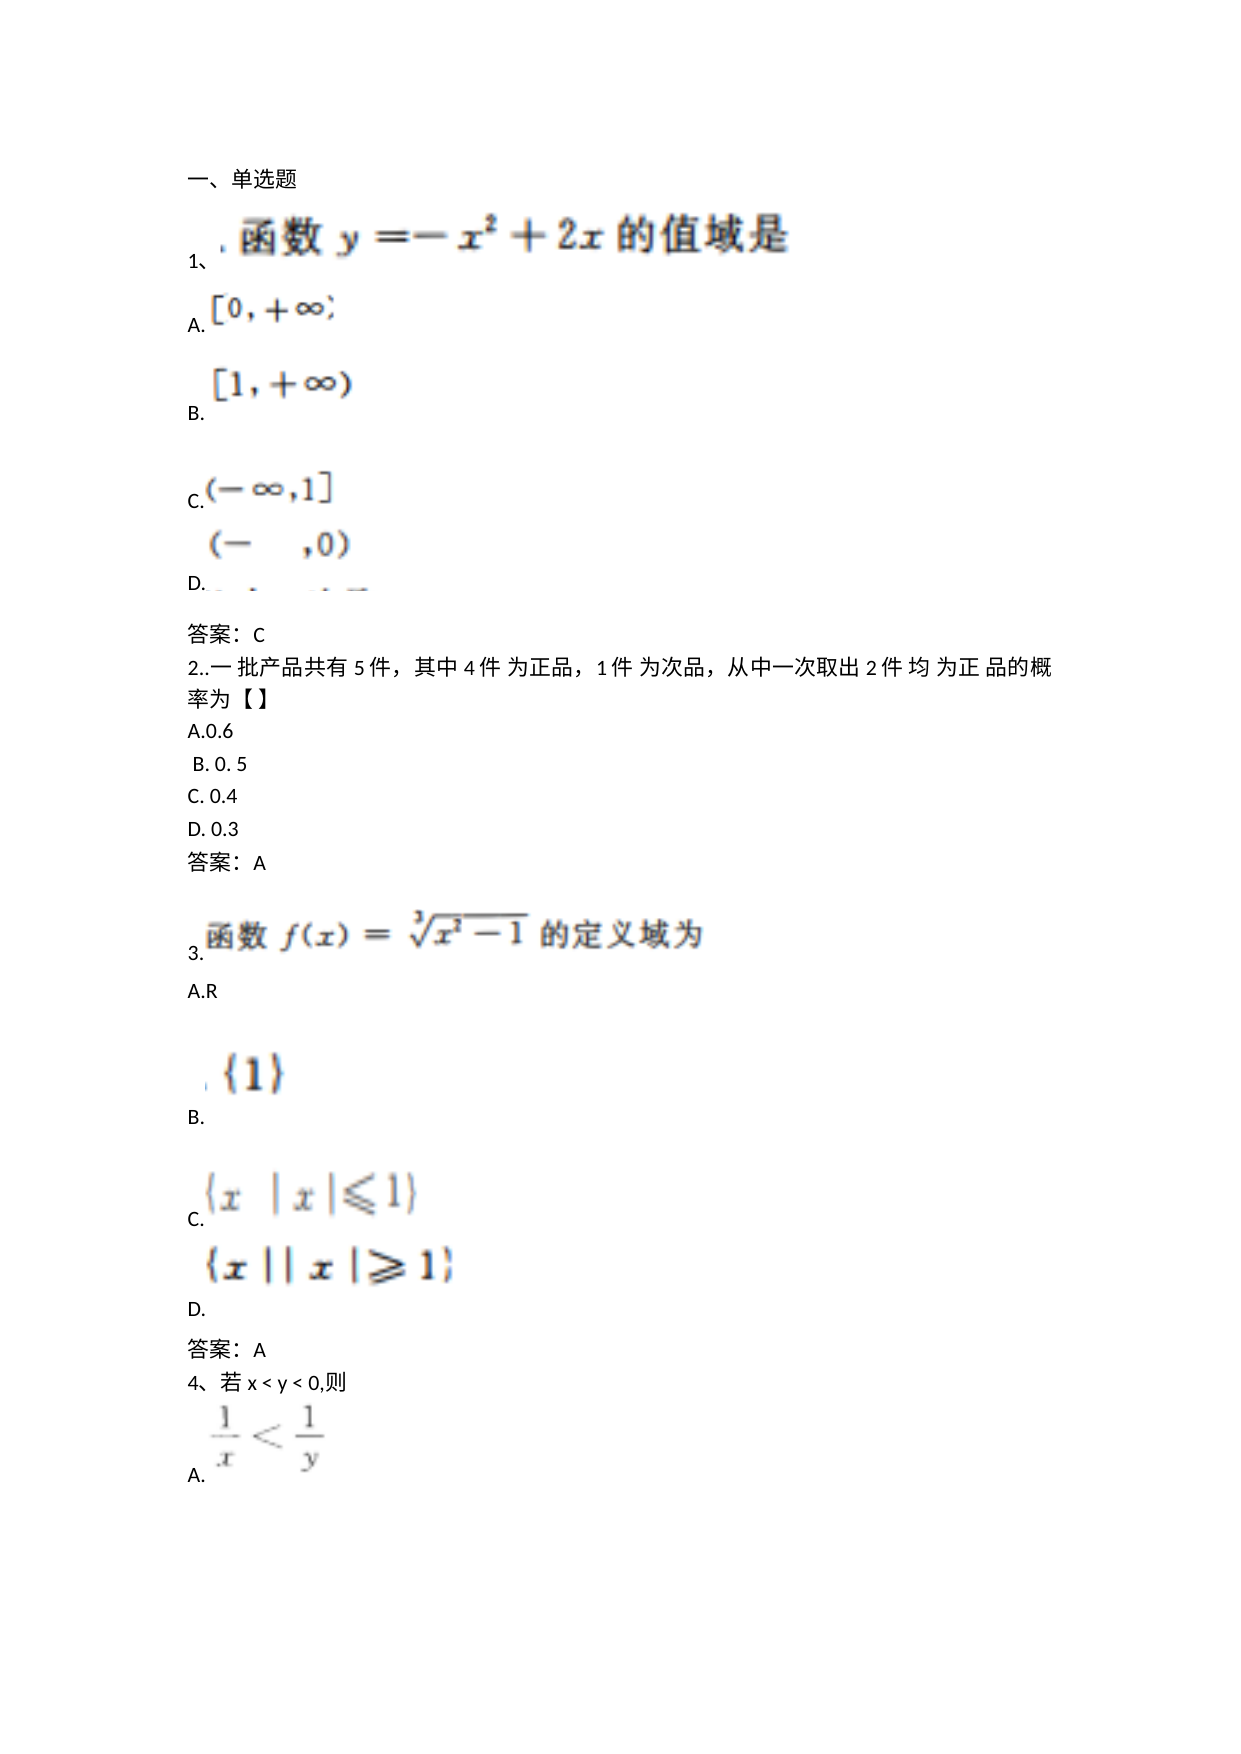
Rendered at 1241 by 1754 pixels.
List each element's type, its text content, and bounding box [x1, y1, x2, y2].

text B. 0. 5 [187, 747, 1053, 779]
text B. [187, 357, 1053, 454]
picture [204, 454, 355, 509]
text A.R [187, 974, 1053, 1007]
picture [205, 1397, 372, 1483]
text 一、单选题 [187, 162, 1053, 194]
text 答案：A [187, 844, 1053, 877]
text 2..一 批产品共有 5件，其中 4件 为正品，1件 为次品，从中一次取出2件 均 为正 品的概 率为【 】 [187, 649, 1053, 714]
text B. [187, 1007, 1053, 1137]
text C. 0.4 [187, 779, 1053, 812]
picture [206, 519, 383, 591]
picture [205, 292, 358, 333]
text D. 0.3 [187, 812, 1053, 844]
picture [205, 357, 363, 421]
text 答案：A [187, 1332, 1053, 1364]
picture [220, 194, 852, 269]
text D. [187, 519, 1053, 617]
text C. [187, 454, 1053, 519]
picture [204, 909, 728, 960]
text A. [187, 292, 1053, 357]
text 答案：C [187, 617, 1053, 649]
text A.0.6 [187, 714, 1053, 747]
picture [205, 1007, 359, 1125]
text A. [187, 1397, 1053, 1494]
picture [206, 1234, 489, 1317]
picture [204, 1137, 448, 1227]
text 4、若 x < y < 0,则 [187, 1364, 1053, 1397]
